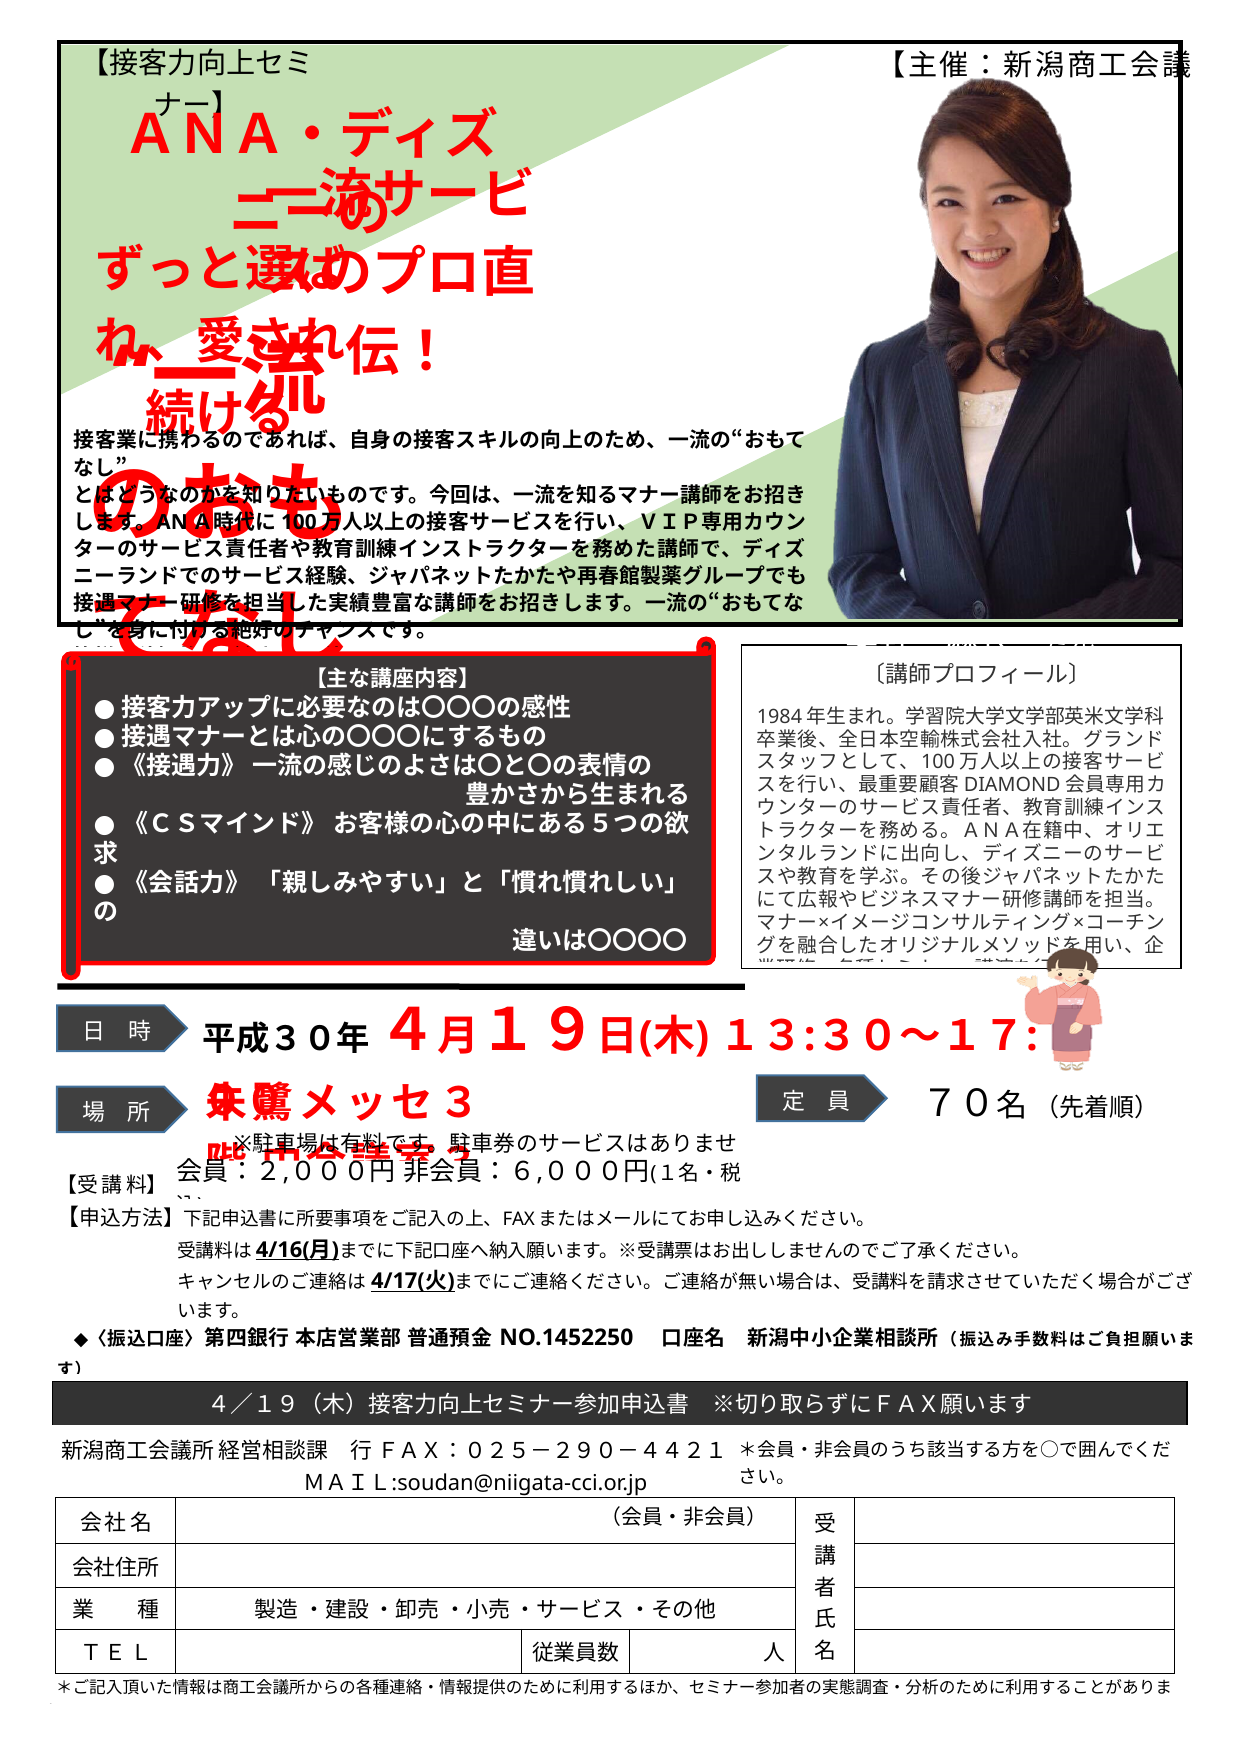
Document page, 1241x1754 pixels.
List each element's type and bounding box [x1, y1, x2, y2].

picture [1009, 948, 1116, 1072]
picture [776, 65, 1183, 619]
